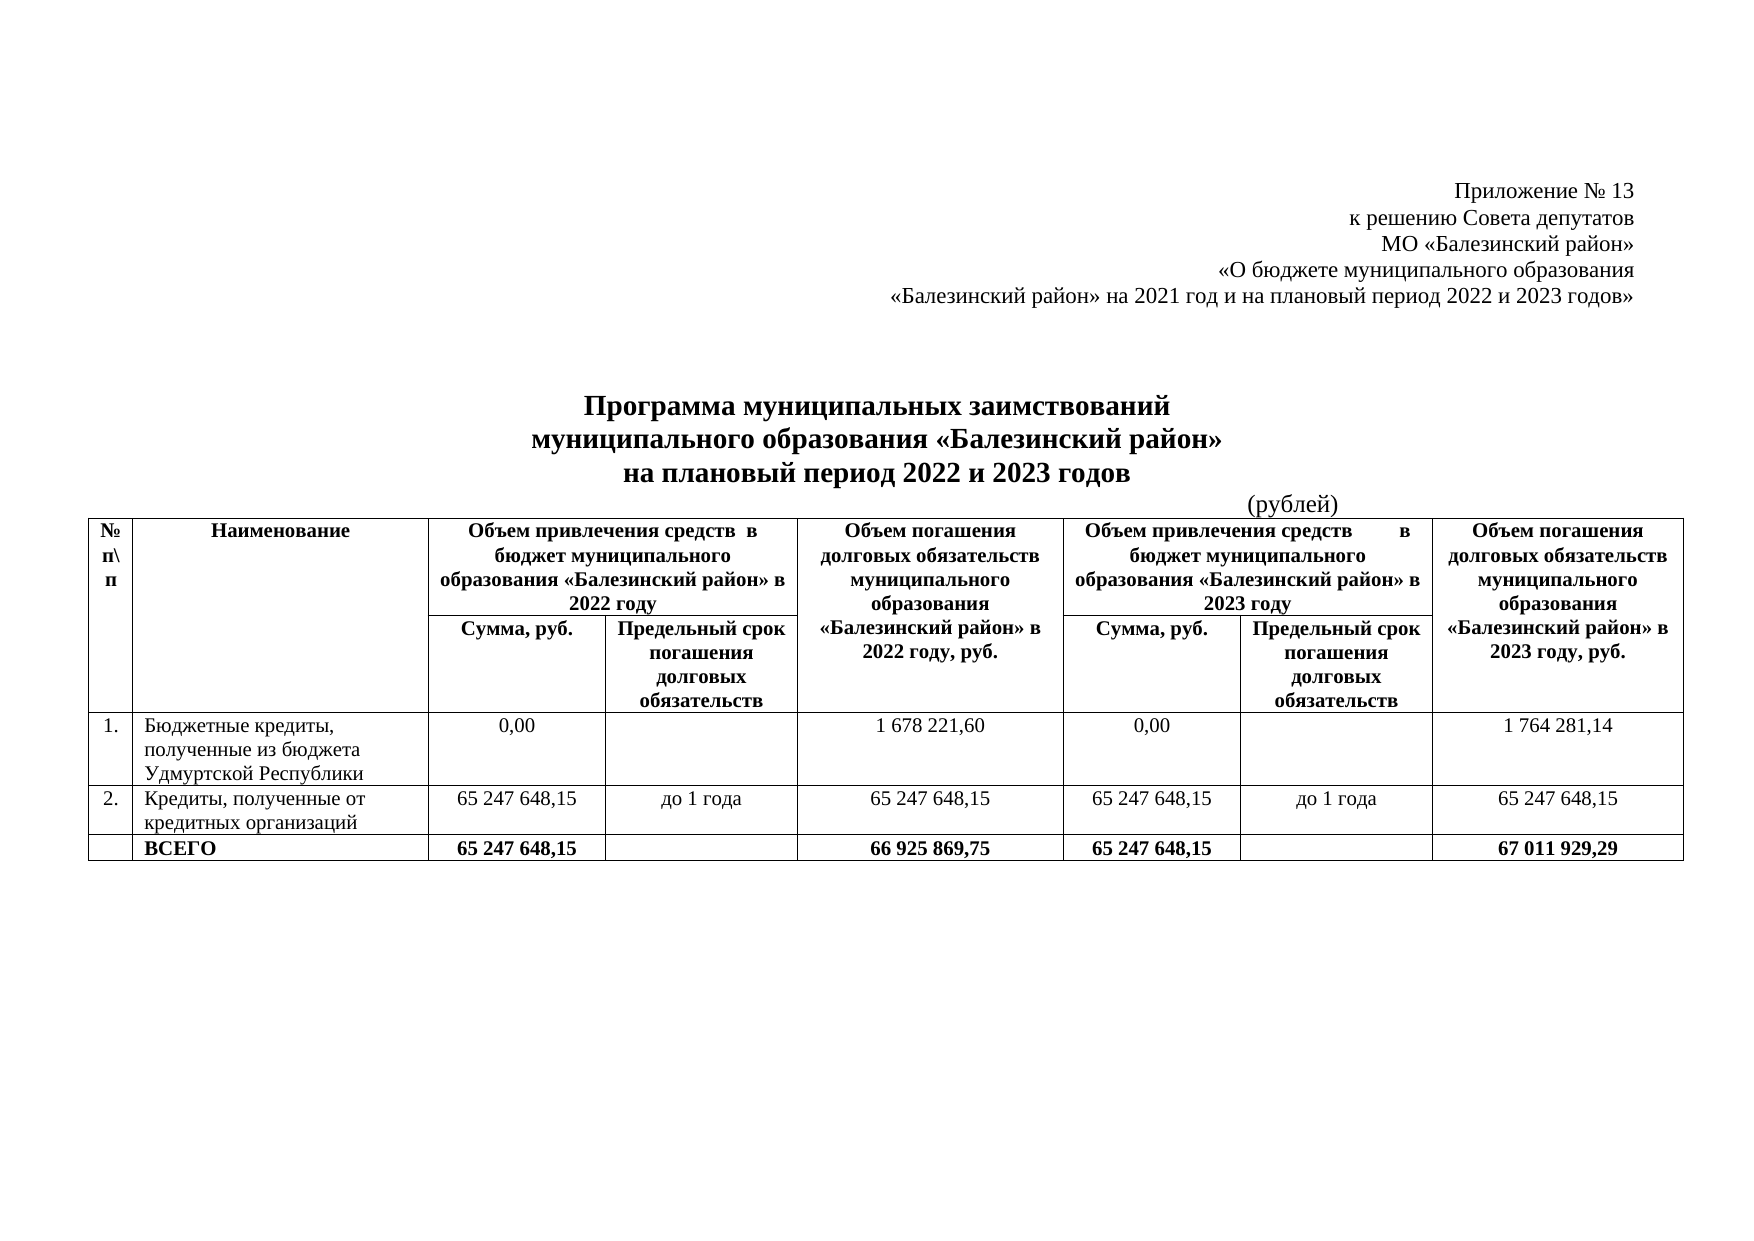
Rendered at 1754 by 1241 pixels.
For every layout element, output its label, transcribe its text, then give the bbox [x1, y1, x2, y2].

table_cell 65 247 648,15 [1433, 786, 1683, 834]
table_cell 65 247 648,15 [429, 786, 605, 834]
table_cell 1 678 221,60 [798, 713, 1063, 785]
table_cell 0,00 [1064, 713, 1240, 785]
text (рублей) [118, 489, 1636, 517]
table_cell 0,00 [429, 713, 605, 785]
table_cell [1241, 835, 1432, 859]
text муниципального образования «Балезинский район» [118, 422, 1636, 455]
table_cell Бюджетные кредиты, полученные из бюджета Удмуртской Республики [133, 713, 428, 785]
table_header Объем привлечения средств в бюджет муниципального образования «Балезинский район» в 2023 году [1064, 519, 1432, 615]
text на плановый период 2022 и 2023 годов [118, 455, 1636, 489]
text Программа муниципальных заимствований [118, 388, 1636, 422]
table_cell Сумма, руб. [1064, 616, 1240, 712]
table_cell 65 247 648,15 [1064, 786, 1240, 834]
text «Балезинский район» на 2021 год и на плановый период 2022 и 2023 годов» [118, 283, 1636, 309]
table_header Объем погашения долговых обязательств муниципального образования «Балезинский район» в 2023 году, руб. [1433, 519, 1683, 712]
table_cell до 1 года [1241, 786, 1432, 834]
table_cell 65 247 648,15 [429, 835, 605, 859]
table_cell Предельный срок погашения долговых обязательств [1241, 616, 1432, 712]
table_cell 1 764 281,14 [1433, 713, 1683, 785]
text МО «Балезинский район» [118, 230, 1636, 256]
table_cell 1. [89, 713, 132, 785]
table_header Наименование [133, 519, 428, 712]
table_cell [1241, 713, 1432, 785]
table_cell 65 247 648,15 [1064, 835, 1240, 859]
table_cell ВСЕГО [133, 835, 428, 859]
table_header № п\п [89, 519, 132, 712]
table_cell Предельный срок погашения долговых обязательств [606, 616, 797, 712]
table_cell 2. [89, 786, 132, 834]
table_header Объем привлечения средств в бюджет муниципального образования «Балезинский район» в 2022 году [429, 519, 797, 615]
table_cell 67 011 929,29 [1433, 835, 1683, 859]
table_cell Сумма, руб. [429, 616, 605, 712]
table_cell [606, 713, 797, 785]
text Приложение № 13 [118, 177, 1636, 203]
text к решению Совета депутатов [118, 203, 1636, 230]
table_header Объем погашения долговых обязательств муниципального образования «Балезинский район» в 2022 году, руб. [798, 519, 1063, 712]
table_cell до 1 года [606, 786, 797, 834]
table_cell 65 247 648,15 [798, 786, 1063, 834]
text «О бюджете муниципального образования [118, 256, 1636, 283]
table_cell Кредиты, полученные от кредитных организаций [133, 786, 428, 834]
table_cell [606, 835, 797, 859]
table_cell 66 925 869,75 [798, 835, 1063, 859]
table_cell [89, 835, 132, 859]
